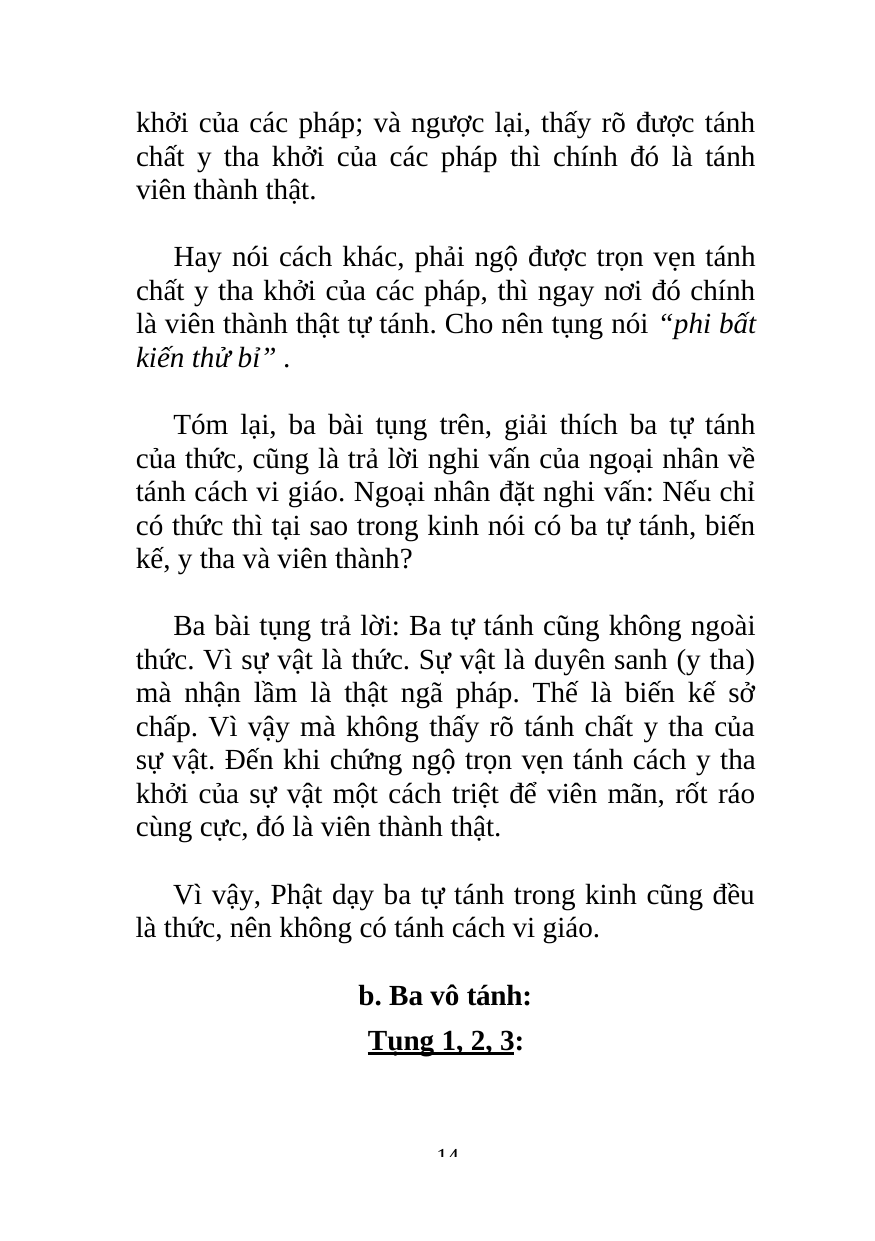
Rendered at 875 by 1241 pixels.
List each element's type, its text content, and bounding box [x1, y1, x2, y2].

text khởi của các pháp; và ngược lại, thấy rõ được tánh chất y tha khởi của các pháp thì chính đó là tánh viên thành thật. [136, 105, 756, 206]
text Ba bài tụng trả lời: Ba tự tánh cũng không ngoài thức. Vì sự vật là thức. Sự vật là duyên sanh (y tha) mà nhận lầm là thật ngã pháp. Thế là biến kế sở chấp. Vì vậy mà không thấy rõ tánh chất y tha của sự vật. Đến khi chứng ngộ trọn vẹn tánh cách y tha khởi của sự vật một cách triệt để viên mãn, rốt ráo cùng cực, đó là viên thành thật. [136, 608, 756, 843]
text Tóm lại, ba bài tụng trên, giải thích ba tự tánh của thức, cũng là trả lời nghi vấn của ngoại nhân về tánh cách vi giáo. Ngoại nhân đặt nghi vấn: Nếu chỉ có thức thì tại sao trong kinh nói có ba tự tánh, biến kế, y tha và viên thành? [136, 407, 756, 575]
text Hay nói cách khác, phải ngộ được trọn vẹn tánh chất y tha khởi của các pháp, thì ngay nơi đó chính là viên thành thật tự tánh. Cho nên tụng nói “phi bất kiến thử bỉ” . [136, 239, 756, 373]
text Vì vậy, Phật dạy ba tự tánh trong kinh cũng đều là thức, nên không có tánh cách vi giáo. [135, 877, 756, 944]
subtitle Ba vô tánh: Tụng 1, 2, 3: [358, 978, 533, 1056]
